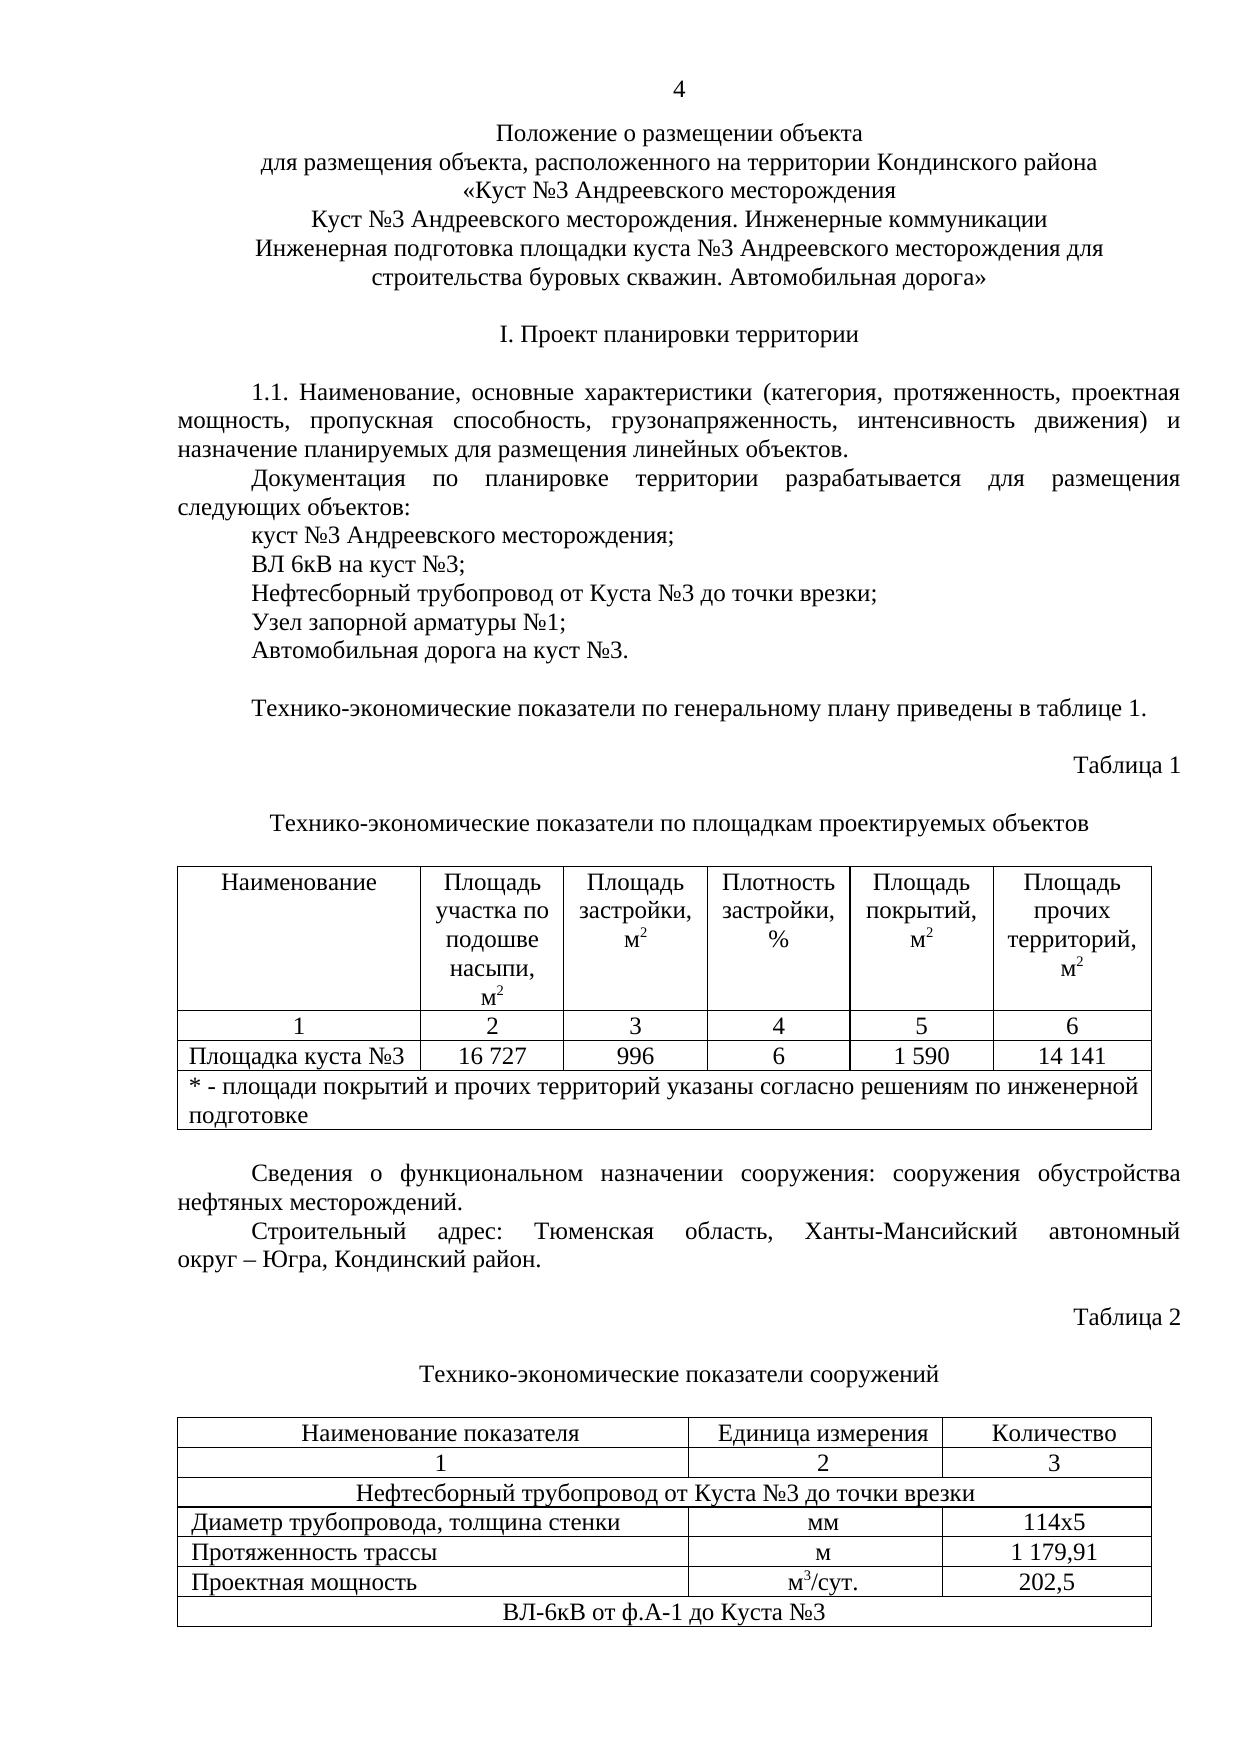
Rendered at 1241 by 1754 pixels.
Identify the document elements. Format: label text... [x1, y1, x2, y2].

table_header Единица измерения [689, 1418, 942, 1447]
table_cell Площадка куста №3 [178, 1041, 420, 1070]
list Узел запорной арматуры №1; [251, 607, 1181, 636]
table_header Площадь прочих территорий, м2 [994, 867, 1151, 1010]
table_header Площадь участка по подошве насыпи, м2 [421, 867, 563, 1010]
text «Куст №3 Андреевского месторождения [177, 176, 1181, 204]
table_cell 996 [564, 1041, 707, 1070]
text Таблица 2 [177, 1302, 1181, 1331]
table_cell м3/сут. [689, 1567, 942, 1596]
table_cell 1 [178, 1011, 420, 1040]
table_cell Проектная мощность [178, 1567, 688, 1596]
text Технико-экономические показатели по площадкам проектируемых объектов [177, 808, 1181, 837]
table_header Площадь покрытий, м2 [851, 867, 993, 1010]
list Нефтесборный трубопровод от Куста №3 до точки врезки; [251, 578, 1181, 607]
table_cell 5 [851, 1011, 993, 1040]
list ВЛ 6кВ на куст №3; [251, 549, 1181, 578]
list куст №3 Андреевского месторождения; [251, 521, 1181, 549]
text Инженерная подготовка площадки куста №3 Андреевского месторождения для строительства буровых скважин. Автомобильная дорога» [177, 233, 1181, 291]
text Документация по планировке территории разрабатывается для размещения следующих объектов: [177, 463, 1181, 521]
list Автомобильная дорога на куст №3. [251, 636, 1181, 664]
table_cell Диаметр трубопровода, толщина стенки [178, 1508, 688, 1536]
table_header Количество [943, 1418, 1151, 1447]
text 1.1. Наименование, основные характеристики (категория, протяженность, проектная мощность, пропускная способность, грузонапряженность, интенсивность движения) и назначение планируемых для размещения линейных объектов. [177, 377, 1181, 463]
table_cell 6 [708, 1041, 849, 1070]
table_cell ВЛ-6кВ от ф.А-1 до Куста №3 [178, 1597, 1151, 1626]
table_cell 1 [178, 1448, 688, 1477]
table_cell Протяженность трассы [178, 1537, 688, 1566]
text Положение о размещении объекта [177, 118, 1181, 147]
text Строительный адрес: Тюменская область, Ханты-Мансийский автономный округ – Югра, Кондинский район. [177, 1216, 1181, 1273]
table_cell 3 [943, 1448, 1151, 1477]
list I. Проект планировки территории [177, 319, 1181, 348]
table_cell 6 [994, 1011, 1151, 1040]
table_cell * - площади покрытий и прочих территорий указаны согласно решениям по инженерной подготовке [178, 1071, 1151, 1128]
text Технико-экономические показатели по генеральному плану приведены в таблице 1. [177, 693, 1181, 722]
table_header Плотность застройки, % [708, 867, 849, 1010]
table_cell 4 [708, 1011, 849, 1040]
table_header Наименование показателя [178, 1418, 688, 1447]
text Технико-экономические показатели сооружений [177, 1359, 1181, 1388]
table_header Площадь застройки, м2 [564, 867, 707, 1010]
text для размещения объекта, расположенного на территории Кондинского района [177, 147, 1181, 176]
table_cell м [689, 1537, 942, 1566]
text Сведения о функциональном назначении сооружения: сооружения обустройства нефтяных месторождений. [177, 1158, 1181, 1216]
table_cell 114х5 [943, 1508, 1151, 1536]
table_cell Нефтесборный трубопровод от Куста №3 до точки врезки [178, 1478, 1151, 1506]
table_cell 202,5 [943, 1567, 1151, 1596]
table_header Наименование [178, 867, 420, 1010]
table_cell 16 727 [421, 1041, 563, 1070]
text Куст №3 Андреевского месторождения. Инженерные коммуникации [177, 204, 1181, 233]
table_cell 2 [421, 1011, 563, 1040]
table_cell мм [689, 1508, 942, 1536]
table_cell 3 [564, 1011, 707, 1040]
table_cell 2 [689, 1448, 942, 1477]
text Таблица 1 [177, 751, 1181, 779]
table_cell 1 590 [851, 1041, 993, 1070]
table_cell 1 179,91 [943, 1537, 1151, 1566]
table_cell 14 141 [994, 1041, 1151, 1070]
